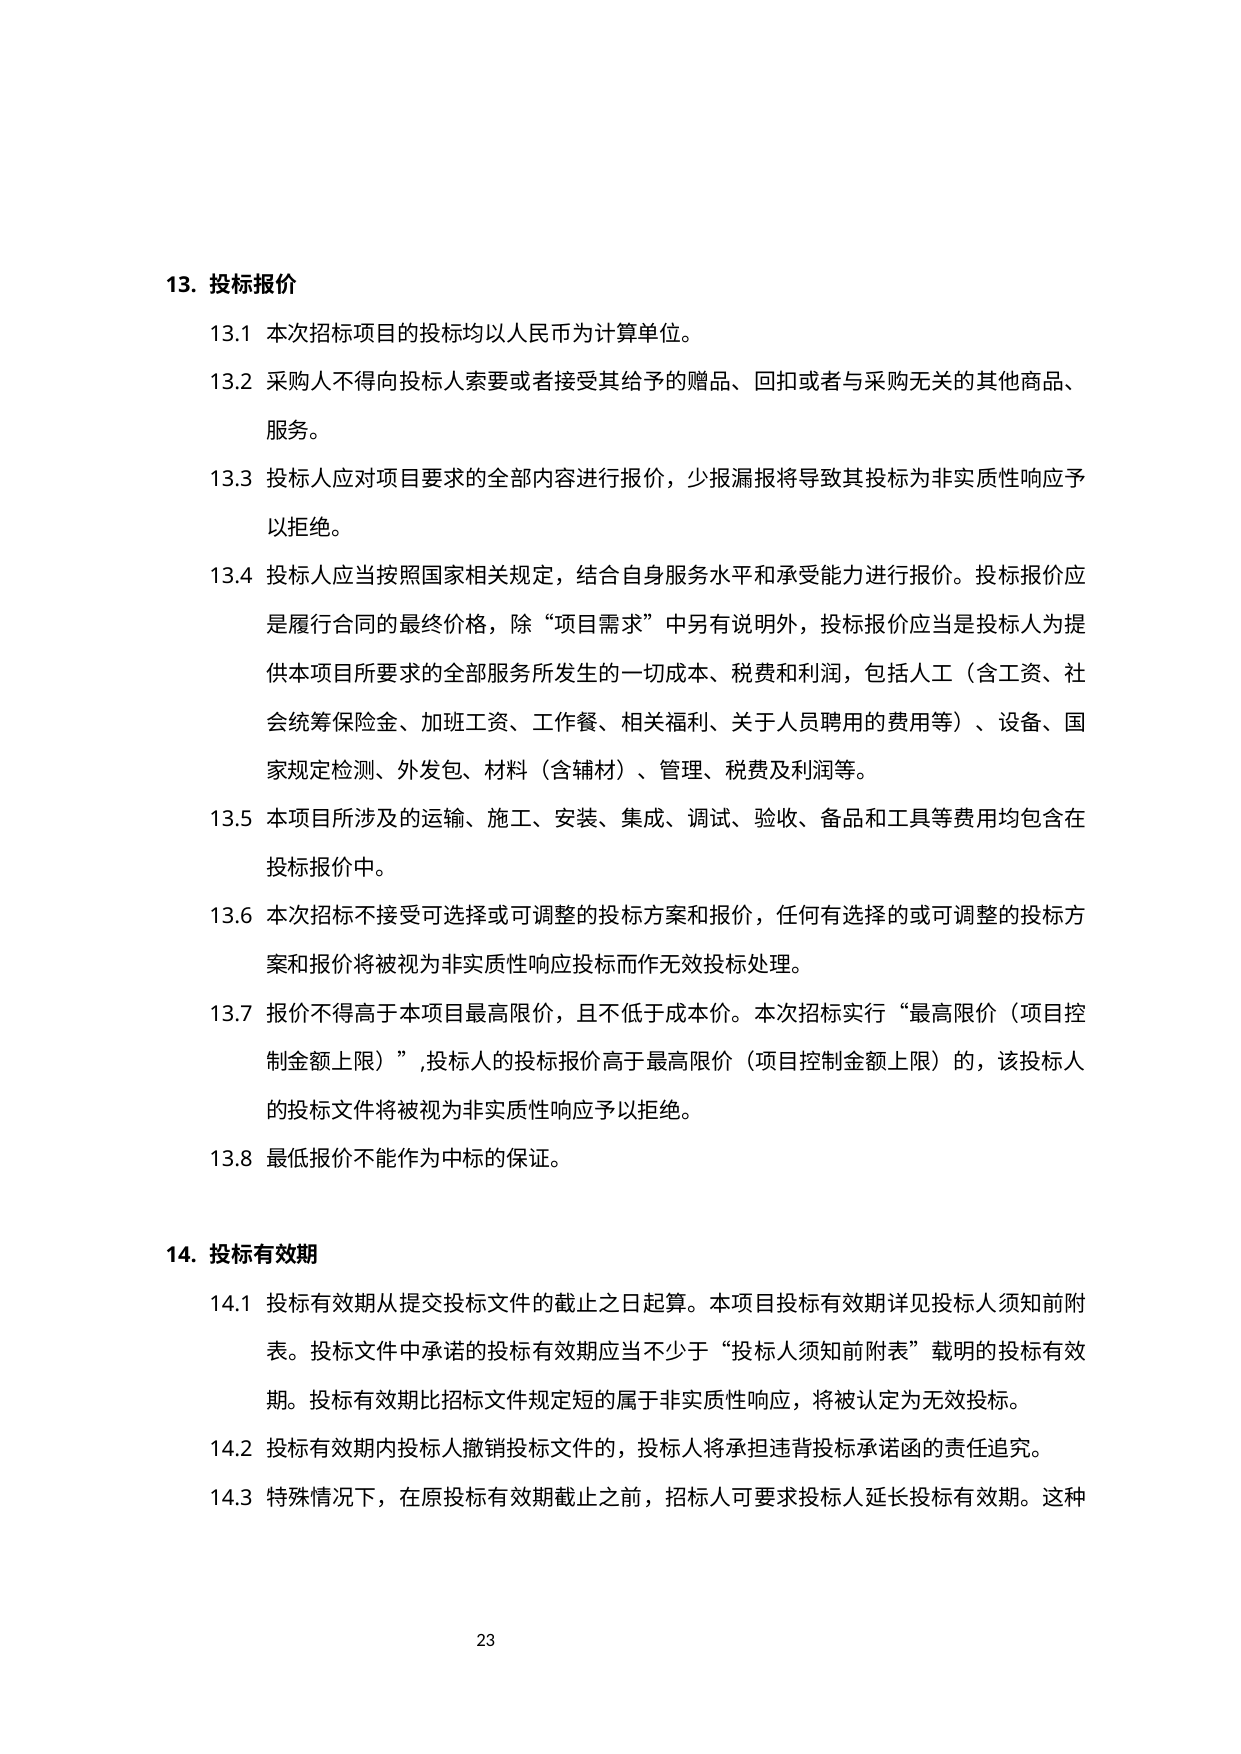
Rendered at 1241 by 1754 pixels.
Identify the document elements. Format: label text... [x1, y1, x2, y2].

list 投标有效期 [165, 1237, 1087, 1269]
list 本次招标不接受可选择或可调整的投标方案和报价，任何有选择的或可调整的投标方案和报价将被视为非实质性响应投标而作无效投标处理。 [209, 898, 1087, 979]
list 投标有效期从提交投标文件的截止之日起算。本项目投标有效期详见投标人须知前附表。投标文件中承诺的投标有效期应当不少于“投标人须知前附表”载明的投标有效期。投标有效期比招标文件规定短的属于非实质性响应，将被认定为无效投标。 [209, 1285, 1087, 1415]
list 本项目所涉及的运输、施工、安装、集成、调试、验收、备品和工具等费用均包含在投标报价中。 [209, 801, 1087, 882]
list 投标人应对项目要求的全部内容进行报价，少报漏报将导致其投标为非实质性响应予以拒绝。 [209, 461, 1087, 542]
list 投标有效期内投标人撤销投标文件的，投标人将承担违背投标承诺函的责任追究。 [209, 1431, 1087, 1463]
list 报价不得高于本项目最高限价，且不低于成本价。本次招标实行“最高限价（项目控制金额上限）”,投标人的投标报价高于最高限价（项目控制金额上限）的，该投标人的投标文件将被视为非实质性响应予以拒绝。 [209, 995, 1087, 1125]
list 本次招标项目的投标均以人民币为计算单位。 [209, 315, 1087, 348]
list 最低报价不能作为中标的保证。 [209, 1141, 1087, 1174]
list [209, 1479, 1087, 1512]
list 投标人应当按照国家相关规定，结合自身服务水平和承受能力进行报价。投标报价应是履行合同的最终价格，除“项目需求”中另有说明外，投标报价应当是投标人为提供本项目所要求的全部服务所发生的一切成本、税费和利润，包括人工（含工资、社会统筹保险金、加班工资、工作餐、相关福利、关于人员聘用的费用等）、设备、国家规定检测、外发包、材料（含辅材）、管理、税费及利润等。 [209, 558, 1087, 785]
list 采购人不得向投标人索要或者接受其给予的赠品、回扣或者与采购无关的其他商品、服务。 [209, 364, 1087, 445]
list 投标报价 [165, 267, 1087, 299]
